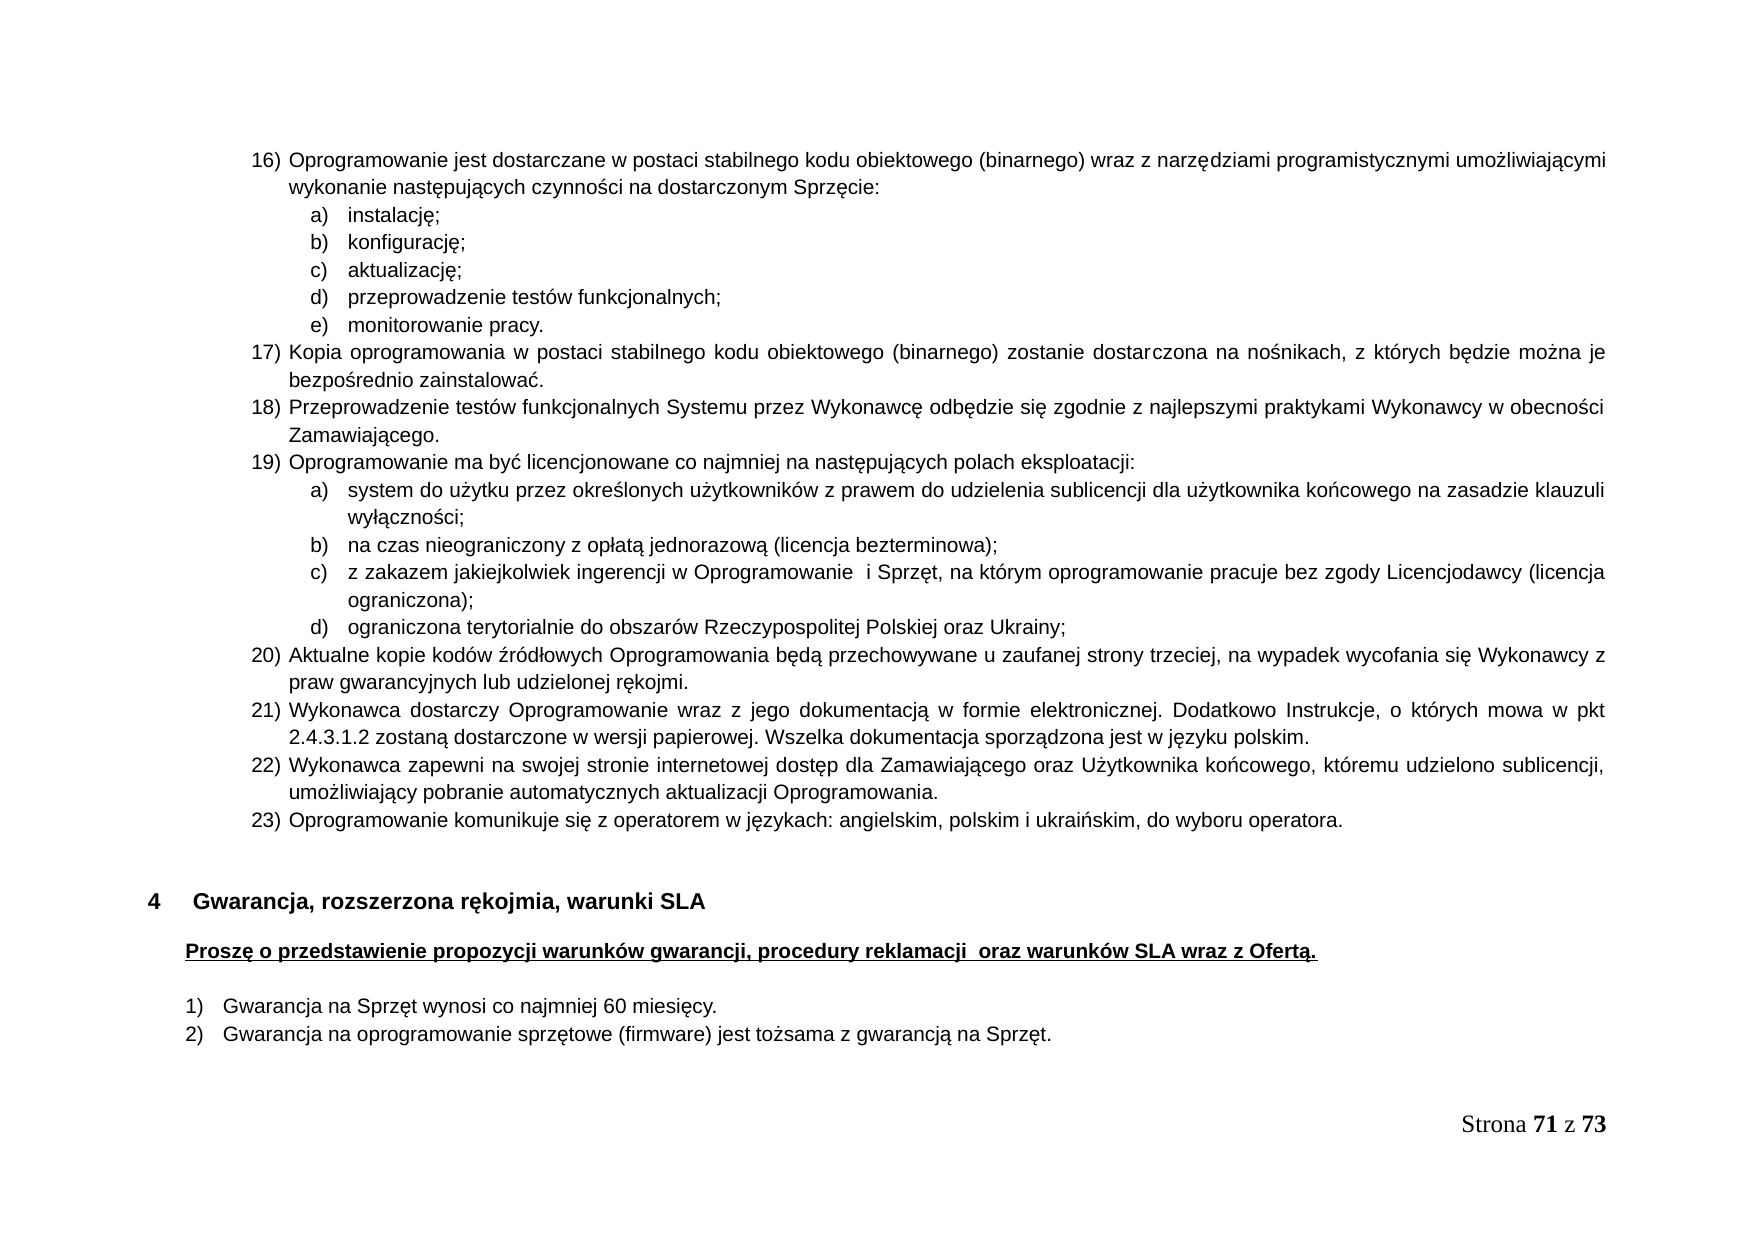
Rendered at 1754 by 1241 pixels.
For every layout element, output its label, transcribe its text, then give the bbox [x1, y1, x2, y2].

list Oprogramowanie ma być licencjonowane co najmniej na następujących polach eksploatacji: [251, 450, 1606, 474]
list Wykonawca zapewni na swojej stronie internetowej dostęp dla Zamawiającego oraz Użytkownika końcowego, któremu udzielono sublicencji, umożliwiający pobranie automatycznych aktualizacji Oprogramowania. [251, 753, 1606, 804]
list konfigurację; [310, 230, 1606, 254]
list przeprowadzenie testów funkcjonalnych; [310, 285, 1606, 309]
list ograniczona terytorialnie do obszarów Rzeczypospolitej Polskiej oraz Ukrainy; [310, 615, 1606, 639]
list na czas nieograniczony z opłatą jednorazową (licencja bezterminowa); [310, 533, 1606, 557]
list Gwarancja na Sprzęt wynosi co najmniej 60 miesięcy. [185, 994, 1606, 1018]
list Kopia oprogramowania w postaci stabilnego kodu obiektowego (binarnego) zostanie dostarczona na nośnikach, z których będzie można je bezpośrednio zainstalować. [251, 340, 1606, 392]
list Wykonawca dostarczy Oprogramowanie wraz z jego dokumentacją w formie elektronicznej. Dodatkowo Instrukcje, o których mowa w pkt 2.4.3.1.2 zostaną dostarczone w wersji papierowej. Wszelka dokumentacja sporządzona jest w języku polskim. [251, 698, 1606, 749]
list Gwarancja na oprogramowanie sprzętowe (firmware) jest tożsama z gwarancją na Sprzęt. [185, 1021, 1606, 1045]
list Aktualne kopie kodów źródłowych Oprogramowania będą przechowywane u zaufanej strony trzeciej, na wypadek wycofania się Wykonawcy z praw gwarancyjnych lub udzielonej rękojmi. [251, 643, 1606, 694]
subtitle Gwarancja, rozszerzona rękojmia, warunki SLA [148, 888, 1606, 914]
list z zakazem jakiejkolwiek ingerencji w Oprogramowanie i Sprzęt, na którym oprogramowanie pracuje bez zgody Licencjodawcy (licencja ograniczona); [310, 560, 1606, 612]
list monitorowanie pracy. [310, 313, 1606, 337]
list aktualizację; [310, 258, 1606, 282]
list system do użytku przez określonych użytkowników z prawem do udzielenia sublicencji dla użytkownika końcowego na zasadzie klauzuli wyłączności; [310, 478, 1606, 529]
text Proszę o przedstawienie propozycji warunków gwarancji, procedury reklamacji oraz warunków SLA wraz z Ofertą. [148, 939, 1606, 963]
list Oprogramowanie komunikuje się z operatorem w językach: angielskim, polskim i ukraińskim, do wyboru operatora. [251, 808, 1606, 832]
list Przeprowadzenie testów funkcjonalnych Systemu przez Wykonawcę odbędzie się zgodnie z najlepszymi praktykami Wykonawcy w obecności Zamawiającego. [251, 395, 1606, 447]
list Oprogramowanie jest dostarczane w postaci stabilnego kodu obiektowego (binarnego) wraz z narzędziami programistycznymi umożliwiającymi wykonanie następujących czynności na dostarczonym Sprzęcie: [251, 148, 1606, 199]
list instalację; [310, 203, 1606, 227]
